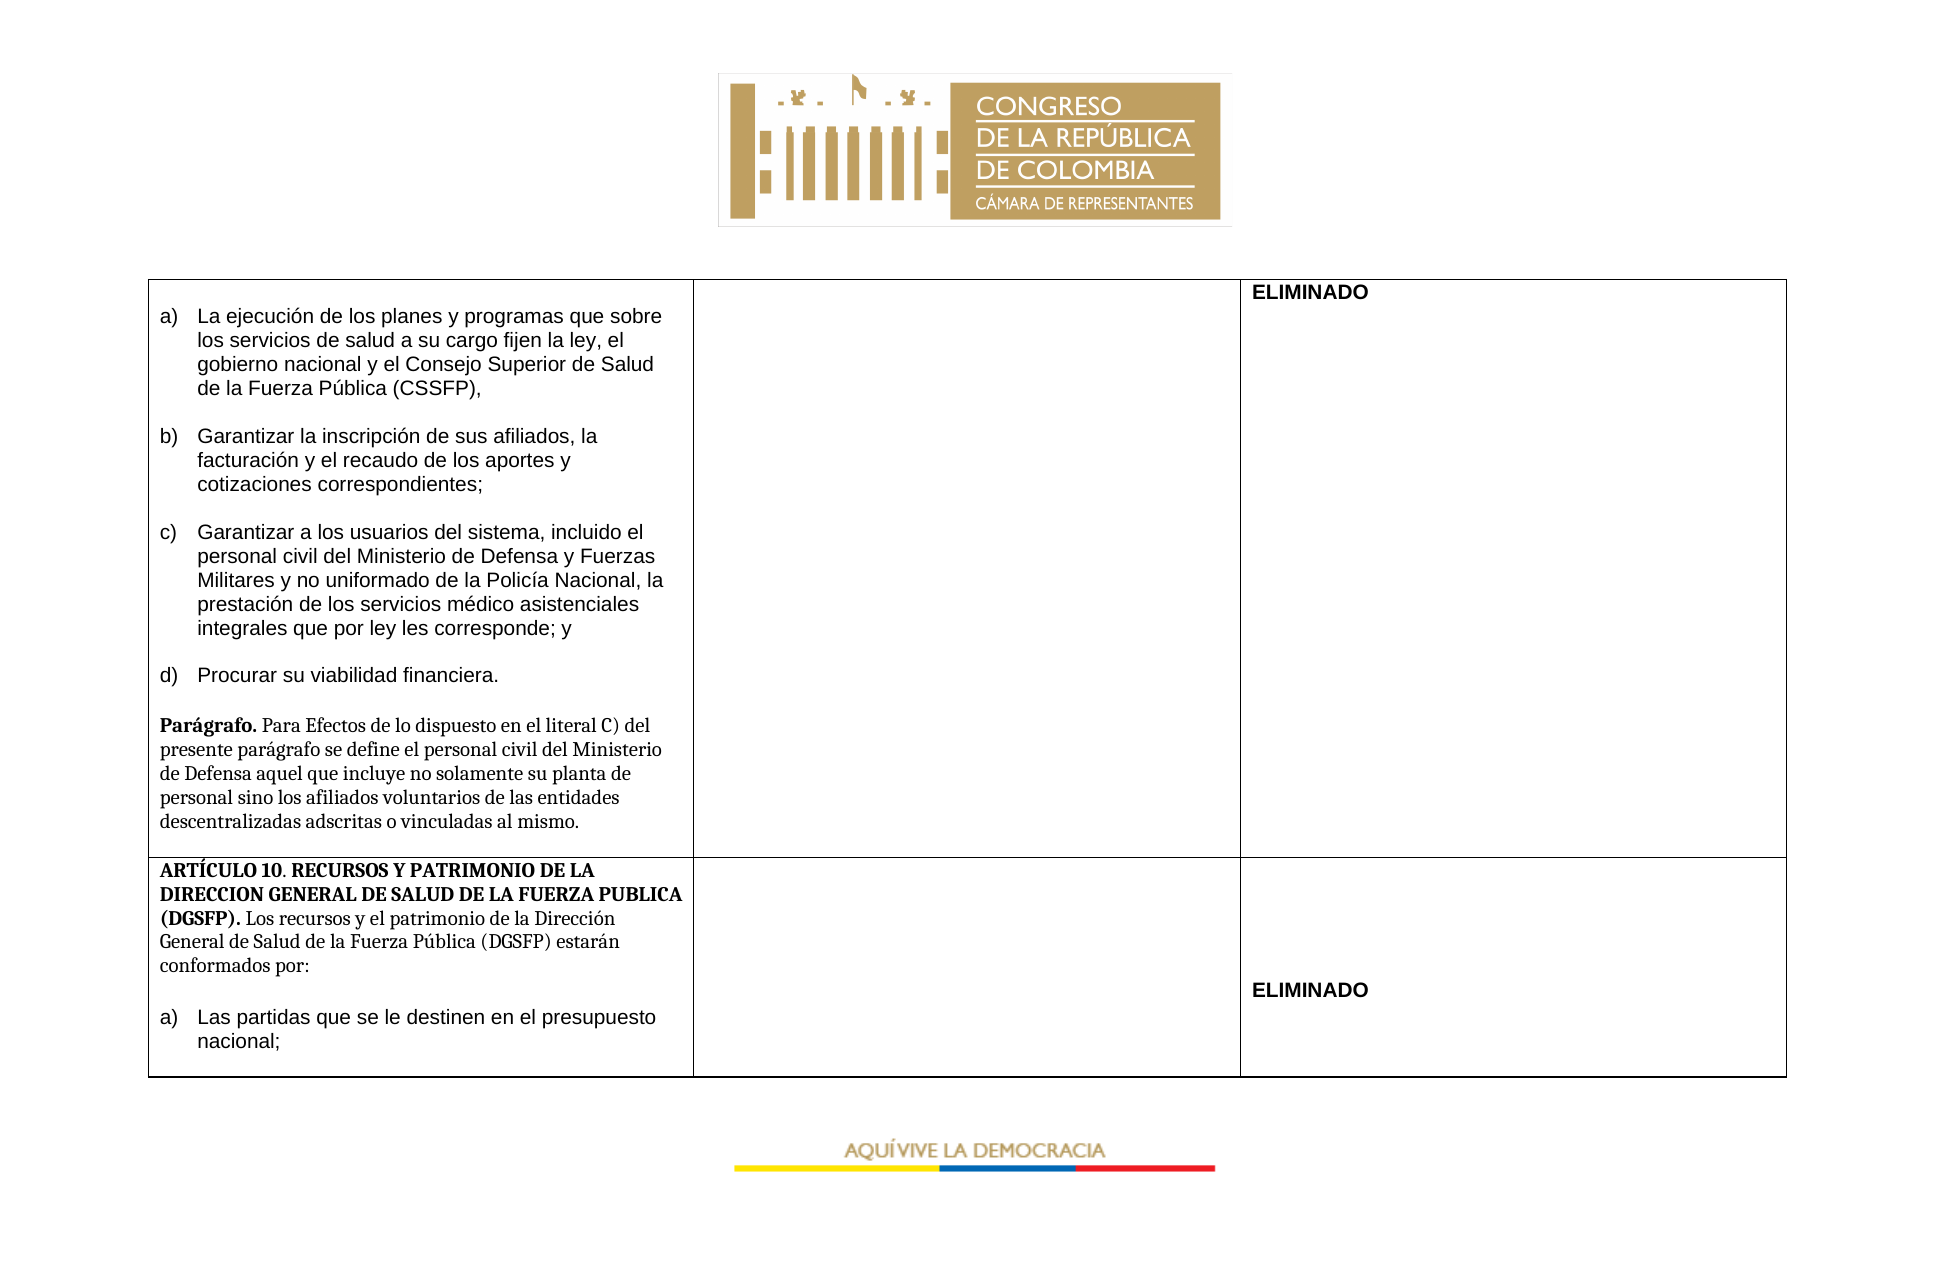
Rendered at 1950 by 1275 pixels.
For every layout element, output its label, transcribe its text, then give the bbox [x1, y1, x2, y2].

table_cell ELIMINADO [1241, 858, 1786, 1076]
table_cell [694, 280, 1240, 857]
picture [719, 1131, 1231, 1175]
table_cell [694, 858, 1240, 1076]
table_cell ELIMINADO [1241, 280, 1786, 857]
picture [718, 73, 1233, 227]
